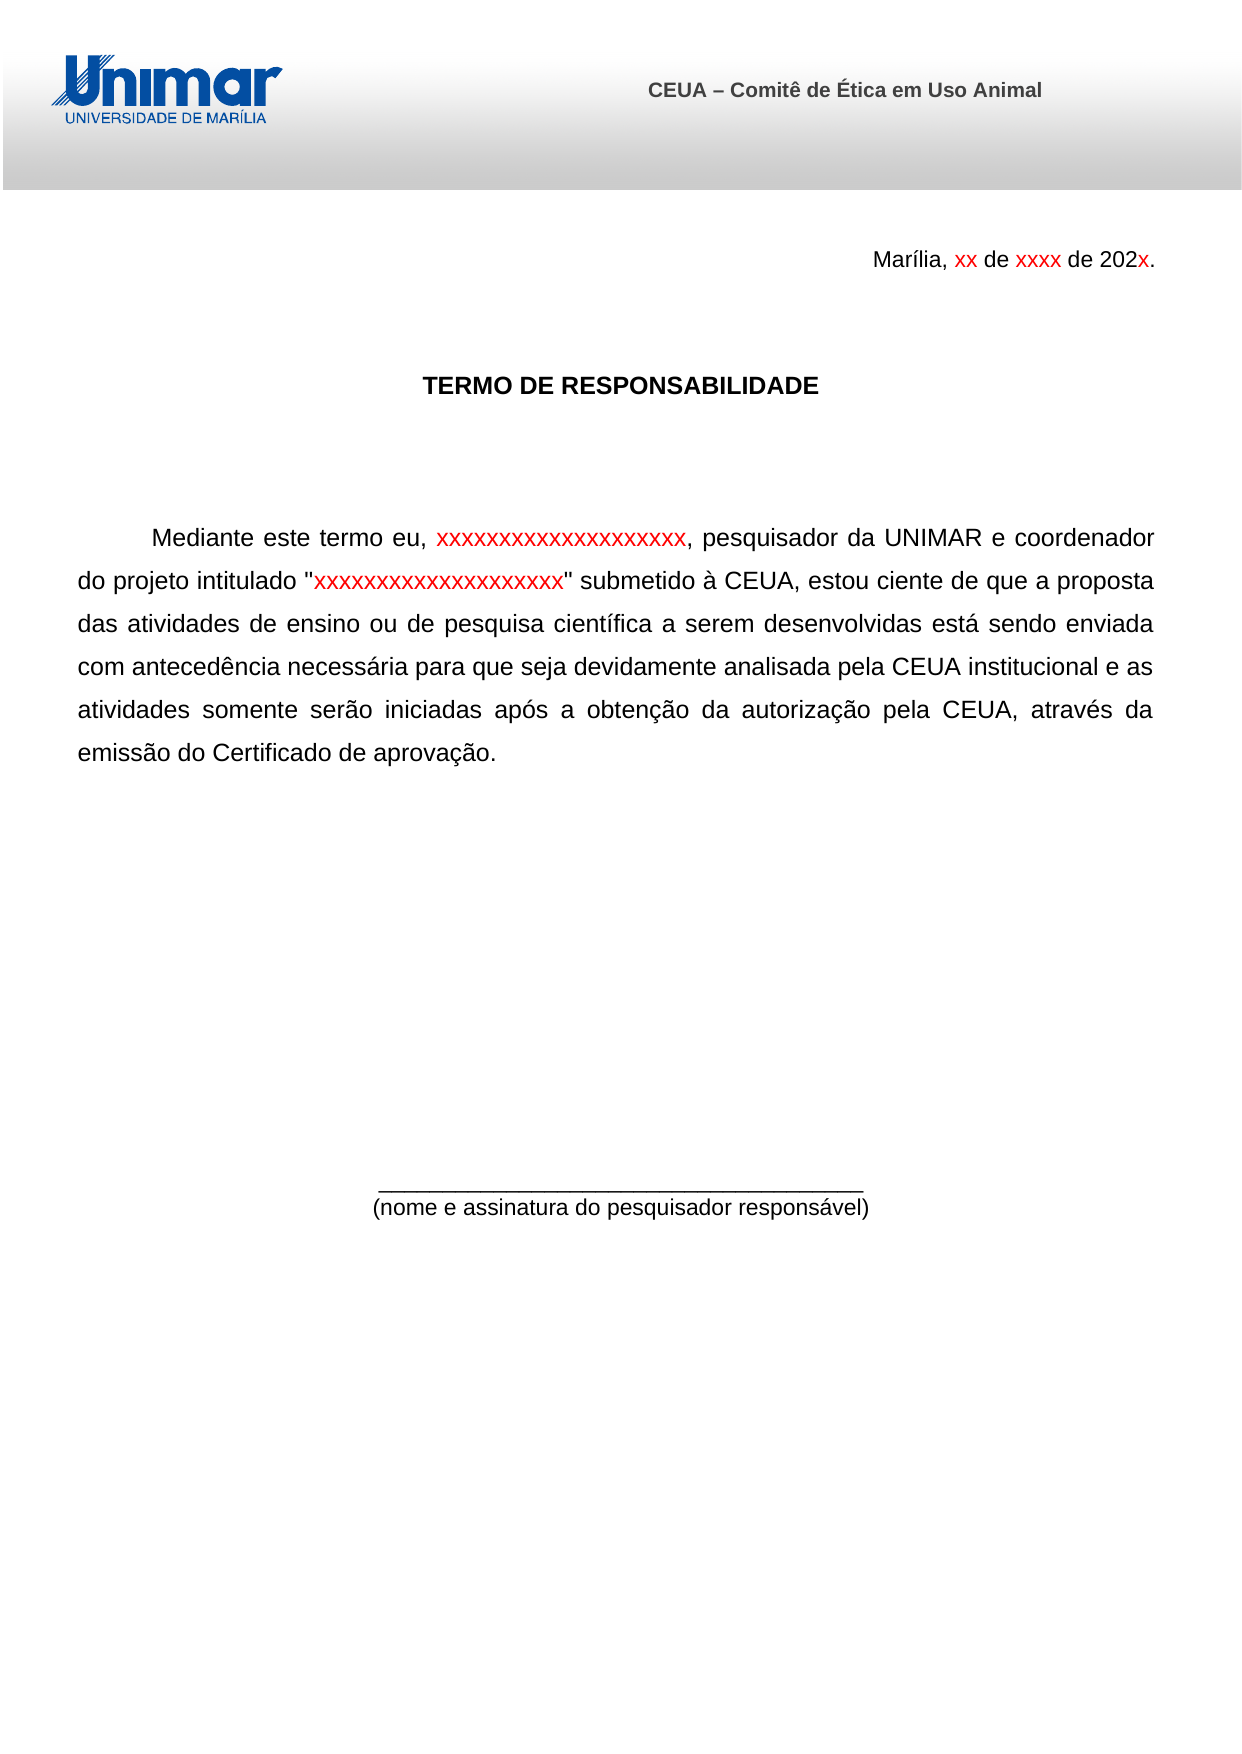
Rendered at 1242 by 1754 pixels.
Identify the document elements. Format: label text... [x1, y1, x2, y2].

text TERMO DE RESPONSABILIDADE [48, 371, 1194, 400]
text ______________________________________ [48, 1167, 1194, 1194]
text Marília, xx de xxxx de 202x. [77, 246, 1155, 272]
picture [3, 51, 1242, 190]
text Mediante este termo eu, xxxxxxxxxxxxxxxxxxxx, pesquisador da UNIMAR e coordenador do projeto intitulado "xxxxxxxxxxxxxxxxxxxx" submetido à CEUA, estou ciente de que a proposta das atividades de ensino ou de pesquisa científica a serem desenvolvidas está sendo enviada com antecedência necessária para que seja devidamente analisada pela CEUA institucional e as atividades somente serão iniciadas após a obtenção da autorização pela CEUA, através da emissão do Certificado de aprovação. [77, 523, 1155, 767]
text (nome e assinatura do pesquisador responsável) [48, 1194, 1194, 1220]
